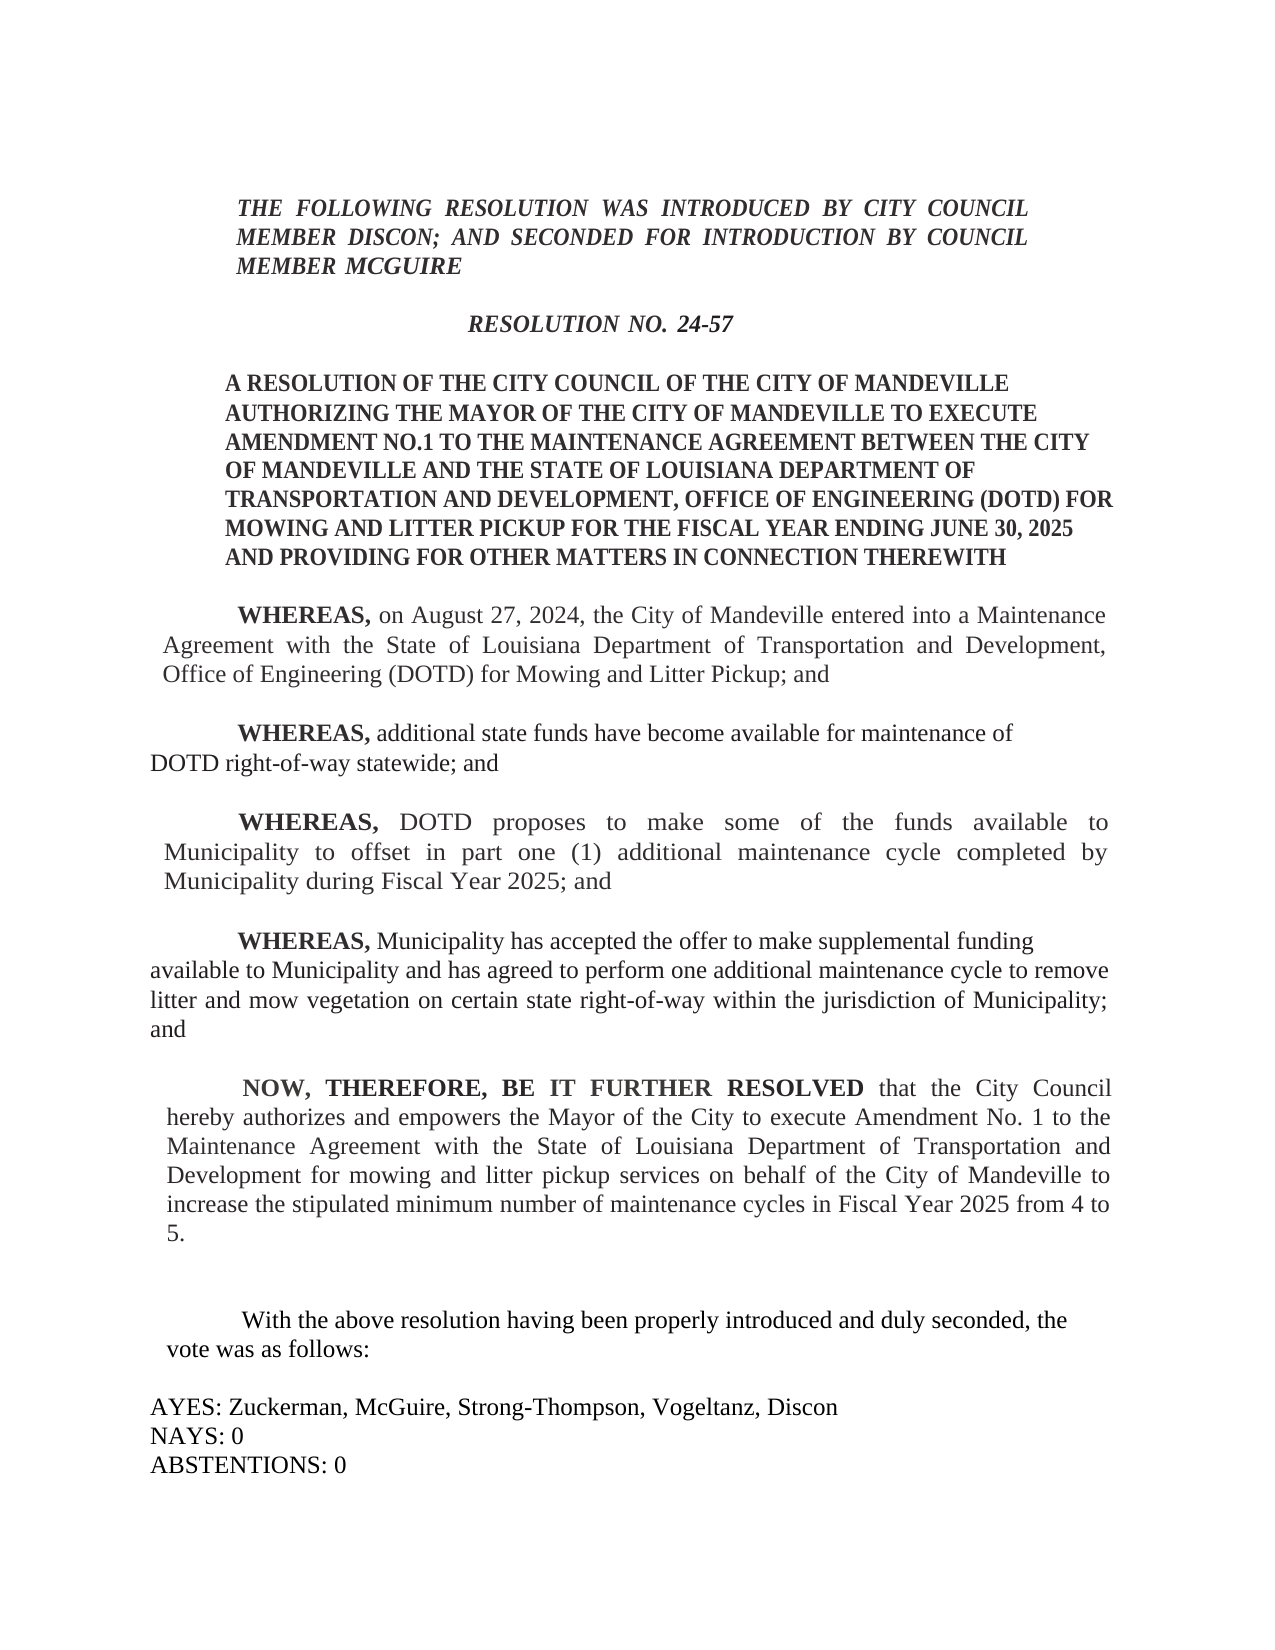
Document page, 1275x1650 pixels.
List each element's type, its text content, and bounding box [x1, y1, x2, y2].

text With the above resolution having been properly introduced and duly seconded, the vote was as follows: [166, 1305, 1112, 1363]
text WHEREAS, additional state funds have become available for maintenance of [163, 718, 1108, 747]
text WHEREAS, DOTD proposes to make some of the funds available to Municipality to offset in part one (1) additional maintenance cycle completed by Municipality during Fiscal Year 2025; and [164, 807, 1109, 895]
text WHEREAS, on August 27, 2024, the City of Mandeville entered into a Maintenance Agreement with the State of Louisiana Department of Transportation and Development, Office of Engineering (DOTD) for Mowing and Litter Pickup; and [162, 600, 1108, 688]
text NOW, THEREFORE, BE IT FURTHER RESOLVED that the City Council hereby authorizes and empowers the Mayor of the City to execute Amendment No. 1 to the Maintenance Agreement with the State of Louisiana Department of Transportation and Development for mowing and litter pickup services on behalf of the City of Mandeville to increase the stipulated minimum number of maintenance cycles in Fiscal Year 2025 from 4 to 5. [166, 1073, 1112, 1247]
text NAYS: 0 ABSTENTIONS: 0 [150, 1421, 1112, 1479]
text AYES: Zuckerman, McGuire, Strong-Thompson, Vogeltanz, Discon [150, 1392, 1112, 1421]
text available to Municipality and has agreed to perform one additional maintenance cycle to remove litter and mow vegetation on certain state right-of-way within the jurisdiction of Municipality; and [150, 955, 1108, 1043]
text WHEREAS, Municipality has accepted the offer to make supplemental funding [163, 926, 1108, 954]
text RESOLUTION NO. 24-57 [450, 309, 753, 338]
text A RESOLUTION OF THE CITY COUNCIL OF THE CITY OF MANDEVILLE [150, 368, 1125, 397]
text DOTD right-of-way statewide; and [150, 748, 1108, 777]
text THE FOLLOWING RESOLUTION WAS INTRODUCED BY CITY COUNCIL MEMBER DISCON; AND SECONDED FOR INTRODUCTION BY COUNCIL MEMBER MCGUIRE [236, 193, 1032, 280]
text AUTHORIZING THE MAYOR OF THE CITY OF MANDEVILLE TO EXECUTE AMENDMENT NO.1 TO THE MAINTENANCE AGREEMENT BETWEEN THE CITY OF MANDEVILLE AND THE STATE OF LOUISIANA DEPARTMENT OF TRANSPORTATION AND DEVELOPMENT, OFFICE OF ENGINEERING (DOTD) FOR MOWING AND LITTER PICKUP FOR THE FISCAL YEAR ENDING JUNE 30, 2025 AND PROVIDING FOR OTHER MATTERS IN CONNECTION THEREWITH [225, 398, 1125, 571]
